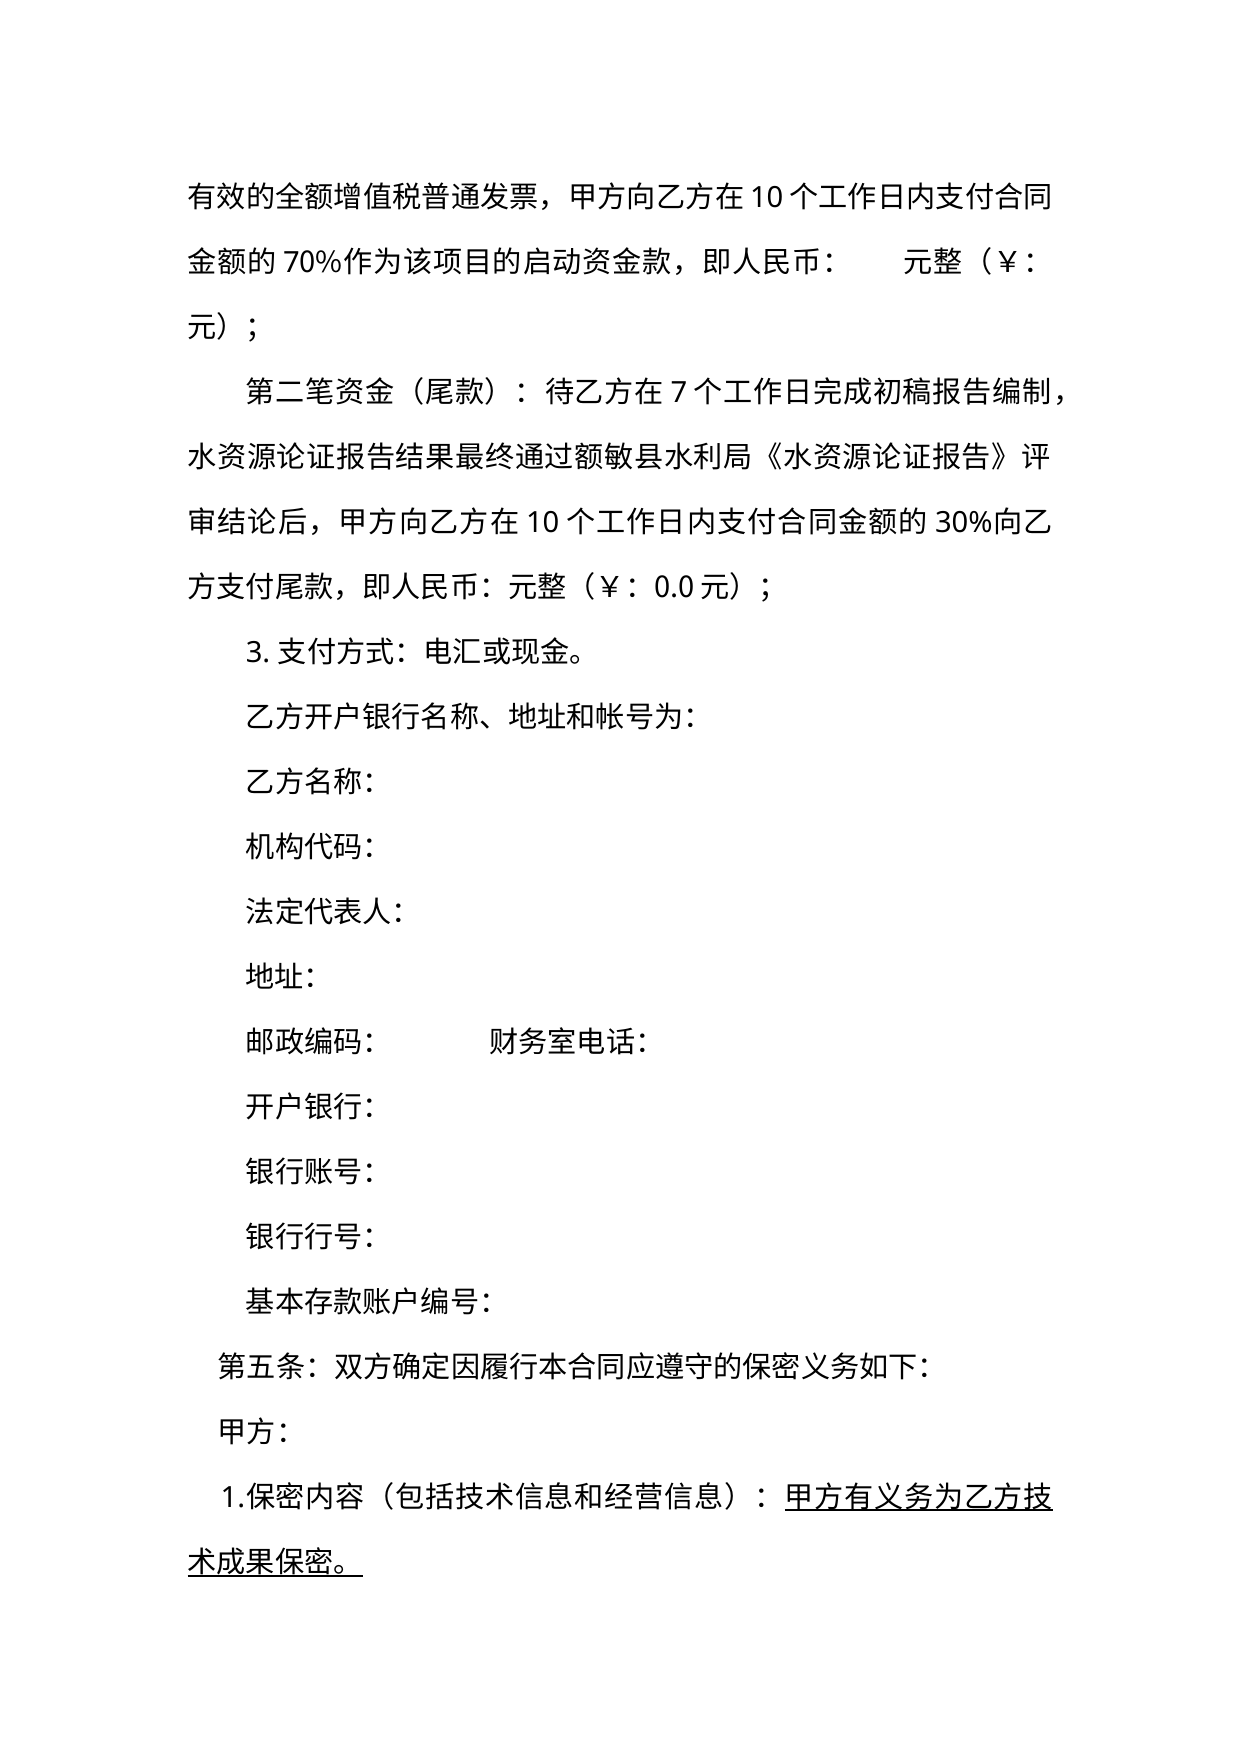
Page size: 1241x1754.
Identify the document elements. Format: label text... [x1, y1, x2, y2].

text 银行行号： [187, 1202, 1053, 1267]
text 基本存款账户编号： [187, 1267, 1053, 1332]
text 法定代表人： [187, 877, 1053, 942]
text 1.保密内容（包括技术信息和经营信息）：甲方有义务为乙方技术成果保密。 [187, 1462, 1053, 1592]
text 地址： [245, 942, 1053, 1007]
text 甲方： [187, 1397, 1053, 1462]
text 邮政编码： 财务室电话： [187, 1007, 1053, 1072]
text 第五条：双方确定因履行本合同应遵守的保密义务如下： [187, 1332, 1053, 1397]
list 支付方式：电汇或现金。 [187, 617, 1053, 682]
text 机构代码： [187, 812, 1053, 877]
text 开户银行： [187, 1072, 1053, 1137]
text 银行账号： [187, 1137, 1053, 1202]
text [187, 162, 1053, 357]
text 乙方名称： [187, 747, 1053, 812]
text 乙方开户银行名称、地址和帐号为： [187, 682, 1053, 747]
text 第二笔资金（尾款）：待乙方在7个工作日完成初稿报告编制，水资源论证报告结果最终通过额敏县水利局《水资源论证报告》评审结论后，甲方向乙方在10个工作日内支付合同金额的30%向乙方支付尾款，即人民币：元整（￥：0.0元）； [187, 357, 1053, 617]
